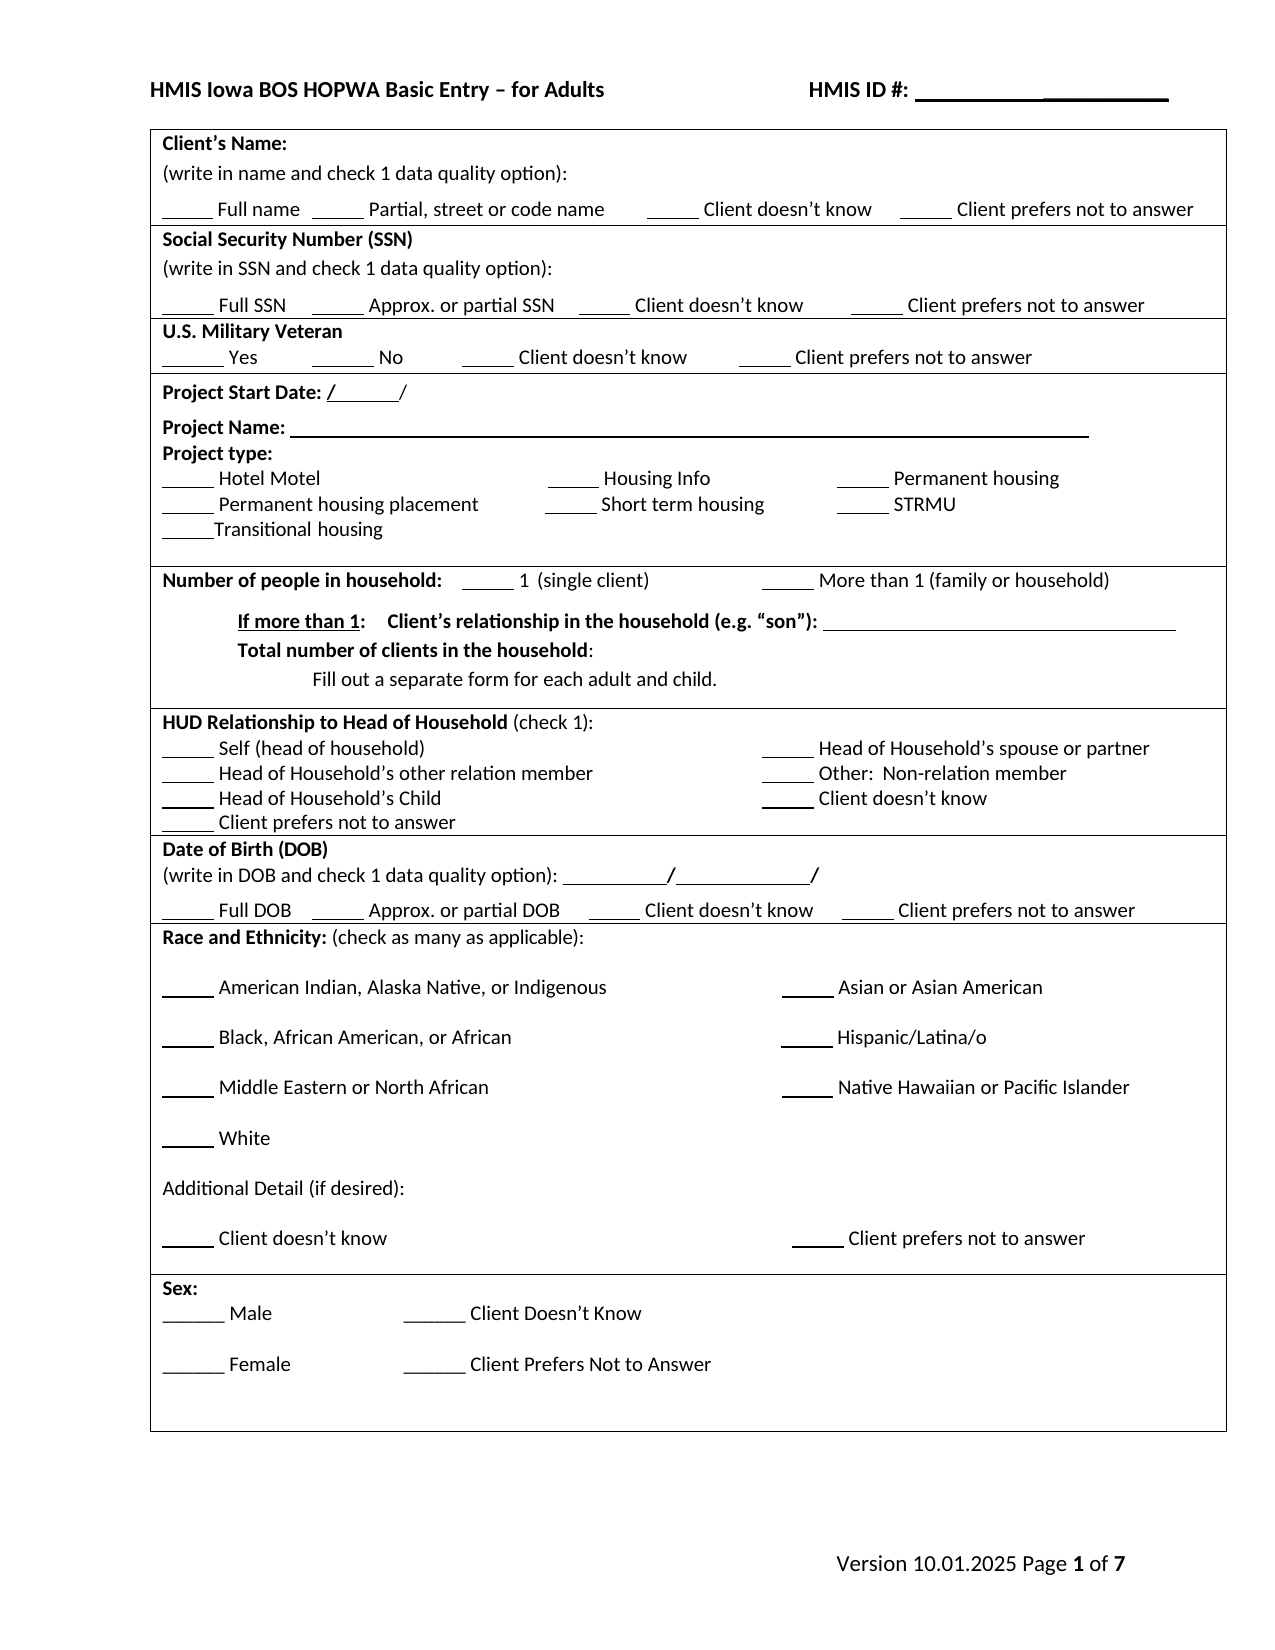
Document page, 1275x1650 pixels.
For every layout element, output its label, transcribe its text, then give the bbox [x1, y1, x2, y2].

table_cell Date of Birth (DOB) (write in DOB and check 1 data quality option): / / Full DOB Approx. or partial DOB Client doesn’t know Client prefers not to answer [151, 836, 1226, 923]
text HMIS Iowa BOS HOPWA Basic Entry – for Adults HMIS ID #: ___________ [150, 75, 1239, 103]
table_cell Number of people in household: 1 (single client) More than 1 (family or household) If more than 1: Client’s relationship in the household (e.g. “son”): Total number of clients in the household: Fill out a separate form for each adult and child. [151, 567, 1226, 708]
table_header Client’s Name: (write in name and check 1 data quality option): Full name Partial, street or code name Client doesn’t know Client prefers not to answer [151, 130, 1226, 225]
table_cell Social Security Number (SSN) (write in SSN and check 1 data quality option): Full SSN Approx. or partial SSN Client doesn’t know Client prefers not to answer [151, 226, 1226, 317]
table_cell Race and Ethnicity: (check as many as applicable): American Indian, Alaska Native, or Indigenous Asian or Asian American Black, African American, or African Hispanic/Latina/o Middle Eastern or North African Native Hawaiian or Pacific Islander White Additional Detail (if desired): Client doesn’t know Client prefers not to answer [151, 924, 1226, 1274]
table_cell HUD Relationship to Head of Household (check 1): Self (head of household) Head of Household’s spouse or partner Head of Household’s other relation member Other: Non-relation member Head of Household’s Child Client doesn’t know Client prefers not to answer [151, 709, 1226, 835]
table_cell U.S. Military Veteran Yes No Client doesn’t know Client prefers not to answer [151, 319, 1226, 373]
table_cell Sex: ______ Male ______ Client Doesn’t Know ______ Female ______ Client Prefers Not to Answer [151, 1275, 1226, 1431]
table_cell Project Start Date: / / Project Name: Project type: Hotel Motel Housing Info Permanent housing Permanent housing placement Short term housing STRMU Transitional housing [151, 374, 1226, 566]
